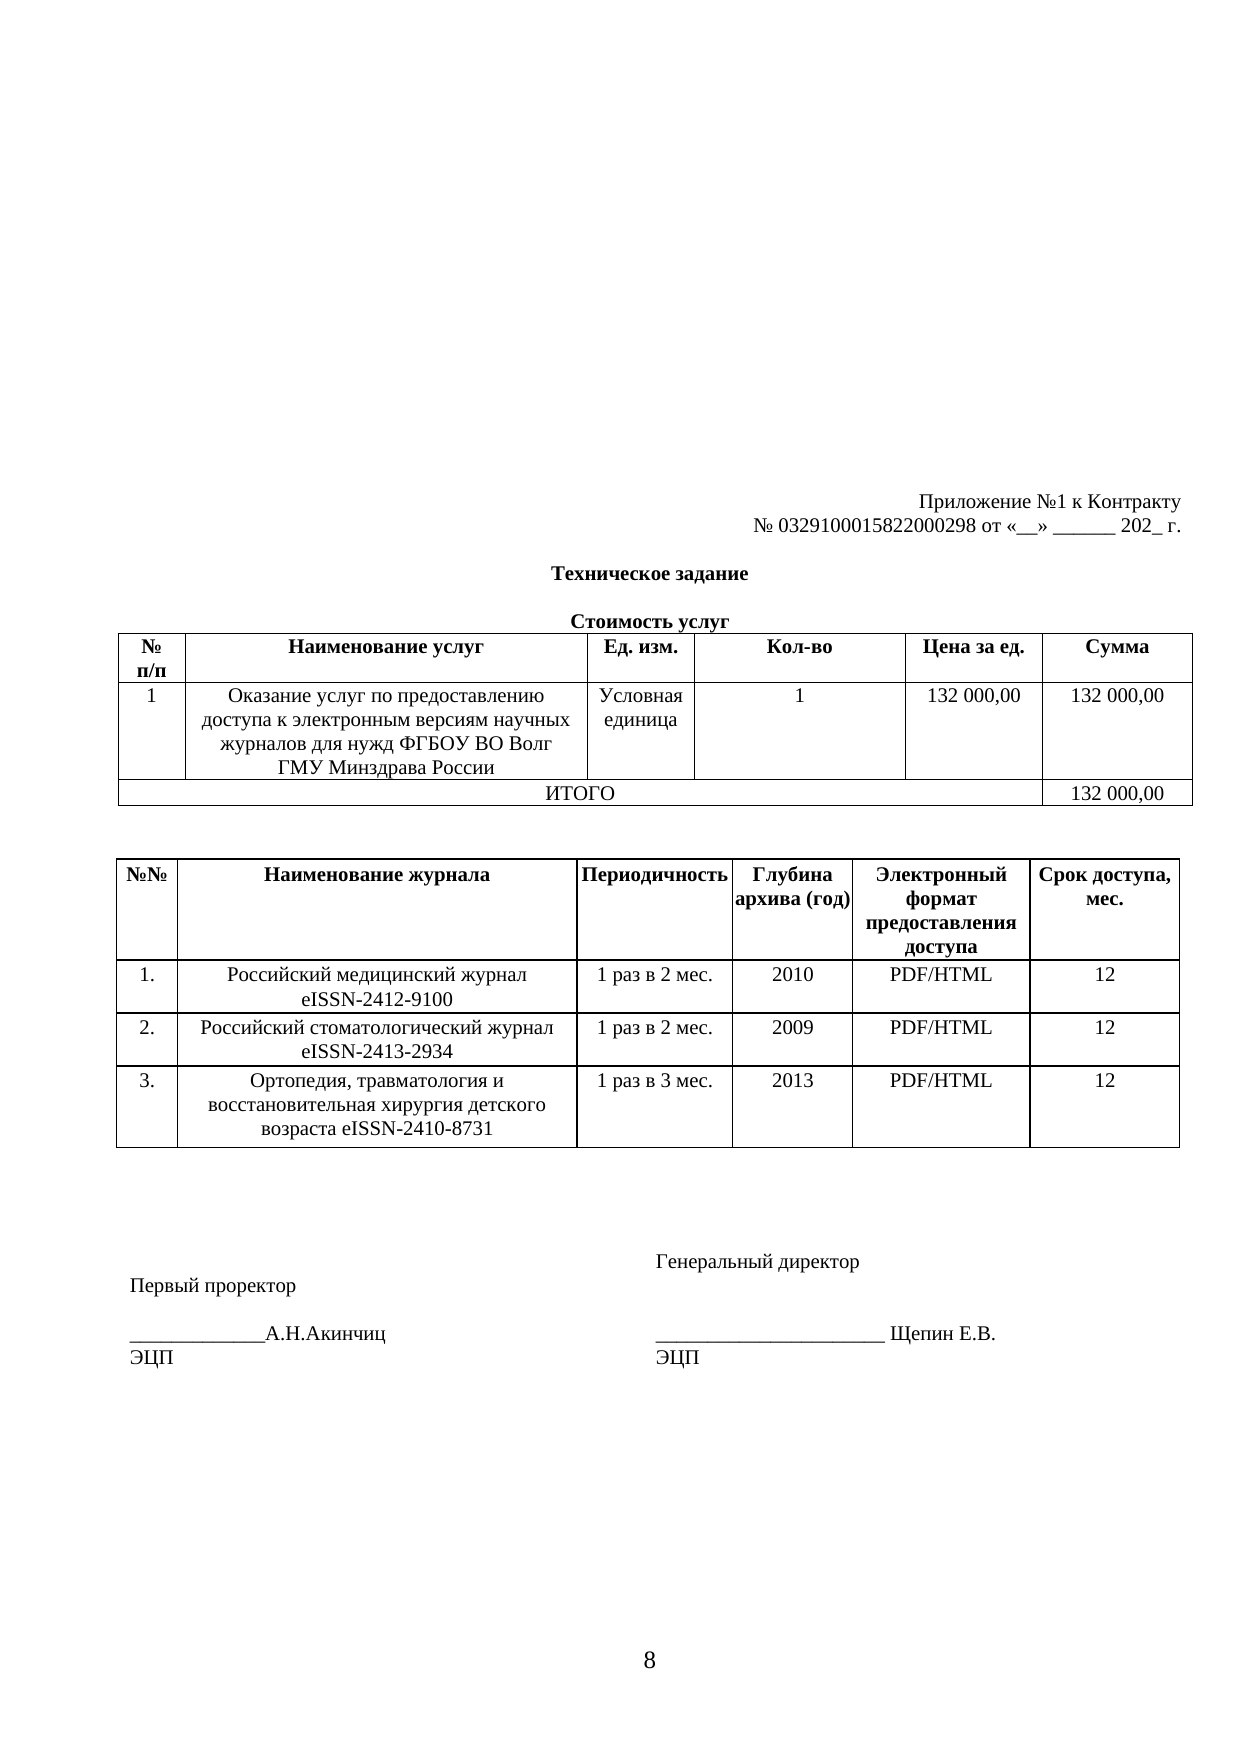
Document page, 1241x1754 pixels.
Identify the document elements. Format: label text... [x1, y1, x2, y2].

table_header Электронный формат предоставления доступа [853, 860, 1029, 959]
table_header Срок доступа, мес. [1031, 860, 1179, 959]
table_header Ед. изм. [588, 634, 694, 682]
table_cell 1 раз в 2 мес. [578, 1014, 732, 1065]
table_header Цена за ед. [906, 634, 1042, 682]
table_cell Российский медицинский журнал eISSN-2412-9100 [178, 961, 576, 1012]
table_cell Российский стоматологический журнал eISSN-2413-2934 [178, 1014, 576, 1065]
table_cell Оказание услуг по предоставлению доступа к электронным версиям научных журналов для нужд ФГБОУ ВО Волг ГМУ Минздрава России [186, 683, 371, 779]
table_cell PDF/HTML [853, 1014, 1029, 1065]
table_cell 132 000,00 [906, 683, 1042, 779]
table_header №№ [117, 860, 177, 959]
table_cell 1 [695, 683, 905, 779]
table_cell Ортопедия, травматология и восстановительная хирургия детского возраста eISSN-2410-8731 [178, 1067, 576, 1147]
table_cell 2. [117, 1014, 177, 1065]
table_cell Условная единица [588, 683, 694, 779]
table_cell 1 раз в 3 мес. [578, 1067, 732, 1147]
table_cell 1. [117, 961, 177, 1012]
table_header № п/п [119, 634, 185, 682]
table_cell ИТОГО [119, 780, 1042, 804]
table_header Наименование услуг [186, 634, 587, 682]
table_header Глубина архива (год) [733, 860, 852, 959]
table_cell Оказание услуг по предоставлению доступа к электронным версиям научных журналов для нужд ФГБОУ ВО Волг ГМУ Минздрава России [494, 683, 587, 779]
table_cell 2009 [733, 1014, 852, 1065]
table_cell PDF/HTML [853, 961, 1029, 1012]
table_cell 132 000,00 [1043, 780, 1192, 804]
table_header Периодичность [578, 860, 732, 959]
table_header Сумма [1043, 634, 1192, 682]
table_header Наименование журнала [178, 860, 576, 959]
table_cell PDF/HTML [853, 1067, 1029, 1147]
table_cell 2013 [733, 1067, 852, 1147]
table_header Первый проректор _____________А.Н.Акинчиц ЭЦП [118, 1225, 644, 1369]
text Приложение №1 к Контракту [118, 488, 1181, 513]
table_cell 1 [119, 683, 185, 779]
table_header Кол-во [695, 634, 905, 682]
table_cell 1 раз в 2 мес. [578, 961, 732, 1012]
text Техническое задание [118, 561, 1181, 585]
table_cell 12 [1031, 1014, 1179, 1065]
table_cell 132 000,00 [1043, 683, 1192, 779]
table_cell 12 [1031, 1067, 1179, 1147]
table_header Генеральный директор ______________________ Щепин Е.В. ЭЦП [644, 1225, 1171, 1369]
text Стоимость услуг [118, 609, 1181, 633]
table_cell 12 [1031, 961, 1179, 1012]
table_cell 3. [117, 1067, 177, 1147]
table_cell 2010 [733, 961, 852, 1012]
text № 0329100015822000298 от «__» ______ 202_ г. [118, 513, 1181, 537]
